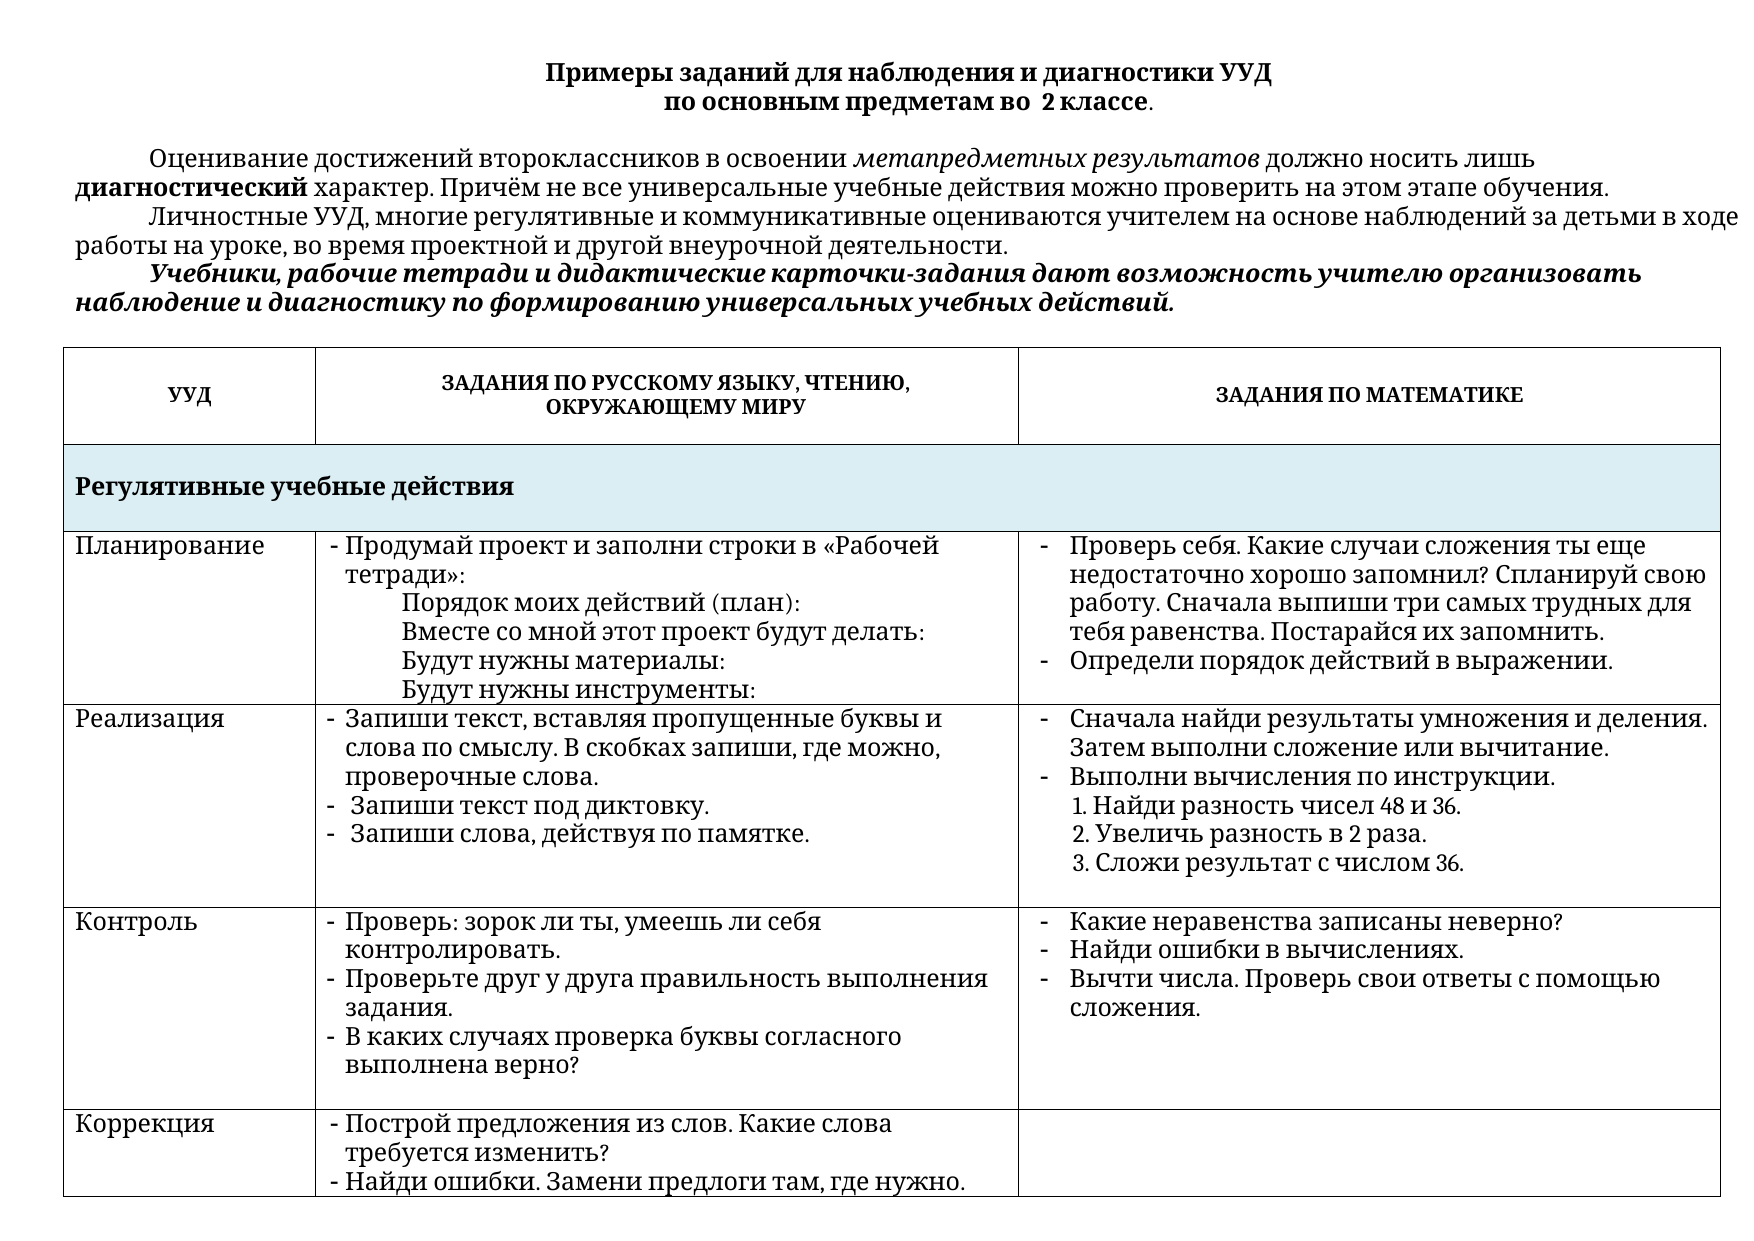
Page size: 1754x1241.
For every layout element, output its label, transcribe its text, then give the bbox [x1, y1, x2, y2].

table_header ЗАДАНИЯ ПО МАТЕМАТИКЕ [1019, 348, 1720, 443]
table_cell Контроль [64, 908, 315, 1109]
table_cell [316, 1110, 1018, 1196]
text по основным предметам во 2 классе. [75, 88, 1742, 117]
table_cell Коррекция [64, 1110, 315, 1196]
table_header ЗАДАНИЯ ПО РУССКОМУ ЯЗЫКУ, ЧТЕНИЮ, ОКРУЖАЮЩЕМУ МИРУ [316, 348, 1018, 443]
text Учебники, рабочие тетради и дидактические карточки-задания дают возможность учителю организовать наблюдение и диагностику по формированию универсальных учебных действий. [75, 260, 1742, 318]
table_cell Сначала найди результаты умножения и деления. Затем выполни сложение или вычитание. Выполни вычисления по инструкции. 1. Найди разность чисел 48 и 36. 2. Увеличь разность в 2 раза. 3. Сложи результат с числом 36. [1019, 705, 1720, 907]
table_cell [1019, 1110, 1720, 1196]
table_cell Запиши текст, вставляя пропущенные буквы и слова по смыслу. В скобках запиши, где можно, проверочные слова. Запиши текст под диктовку. Запиши слова, действуя по памятке. [316, 705, 1018, 907]
table_cell Планирование [64, 532, 315, 704]
text Примеры заданий для наблюдения и диагностики УУД [75, 59, 1742, 88]
table_cell Проверь себя. Какие случаи сложения ты еще недостаточно хорошо запомнил? Спланируй свою работу. Сначала выпиши три самых трудных для тебя равенства. Постарайся их запомнить. Определи порядок действий в выражении. [1019, 532, 1720, 704]
table_cell Регулятивные учебные действия [64, 445, 1720, 531]
text Личностные УУД, многие регулятивные и коммуникативные оцениваются учителем на основе наблюдений за детьми в ходе работы на уроке, во время проектной и другой внеурочной деятельности. [75, 203, 1742, 260]
table_header УУД [64, 348, 315, 443]
table_cell Продумай проект и заполни строки в «Рабочей тетради»: Порядок моих действий (план): Вместе со мной этот проект будут делать: Будут нужны материалы: Будут нужны инструменты: [316, 532, 1018, 704]
table_cell Какие неравенства записаны неверно? Найди ошибки в вычислениях. Вычти числа. Проверь свои ответы с помощью сложения. [1019, 908, 1720, 1109]
table_cell Реализация [64, 705, 315, 907]
text Оценивание достижений второклассников в освоении метапредметных результатов должно носить лишь диагностический характер. Причём не все универсальные учебные действия можно проверить на этом этапе обучения. [75, 145, 1742, 203]
table_cell Проверь: зорок ли ты, умеешь ли себя контролировать. Проверьте друг у друга правильность выполнения задания. В каких случаях проверка буквы согласного выполнена верно? [316, 908, 1018, 1109]
